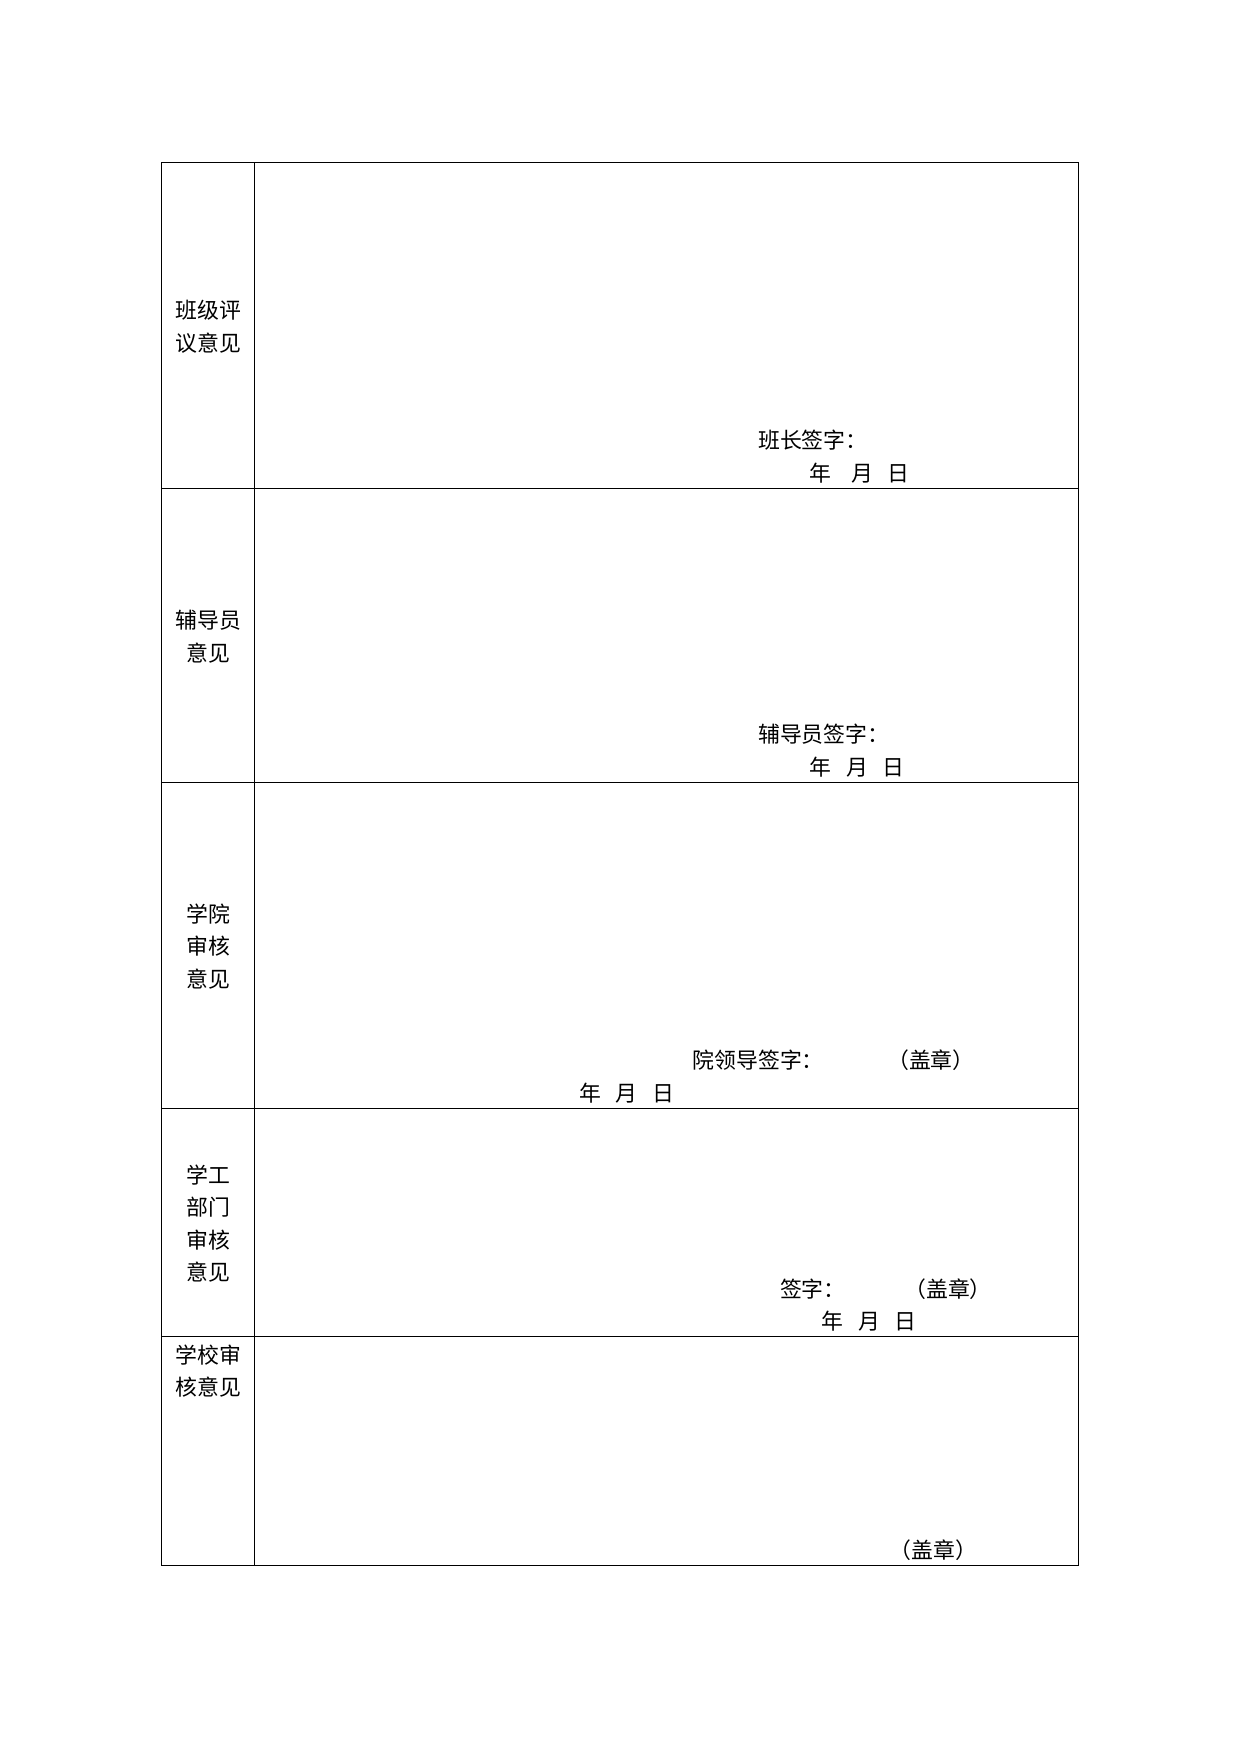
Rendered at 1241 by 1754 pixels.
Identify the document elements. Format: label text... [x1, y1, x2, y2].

table_cell 班长签字： 年 月 日 [255, 163, 1078, 488]
table_cell 辅导员签字： 年 月 日 [255, 489, 1078, 782]
table_cell 辅导员意见 [162, 489, 254, 782]
table_cell 学校审核意见 [162, 1337, 254, 1565]
table_cell 学工 部门 审核 意见 [162, 1109, 254, 1336]
table_cell 学院 审核 意见 [162, 783, 254, 1108]
table_cell （盖章） 年 月 日 [255, 1337, 1078, 1565]
table_cell 班级评议意见 [162, 163, 254, 488]
table_cell 签字： （盖章） 年 月 日 [255, 1109, 1078, 1336]
table_cell 院领导签字： （盖章） 年 月 日 [255, 783, 1078, 1108]
